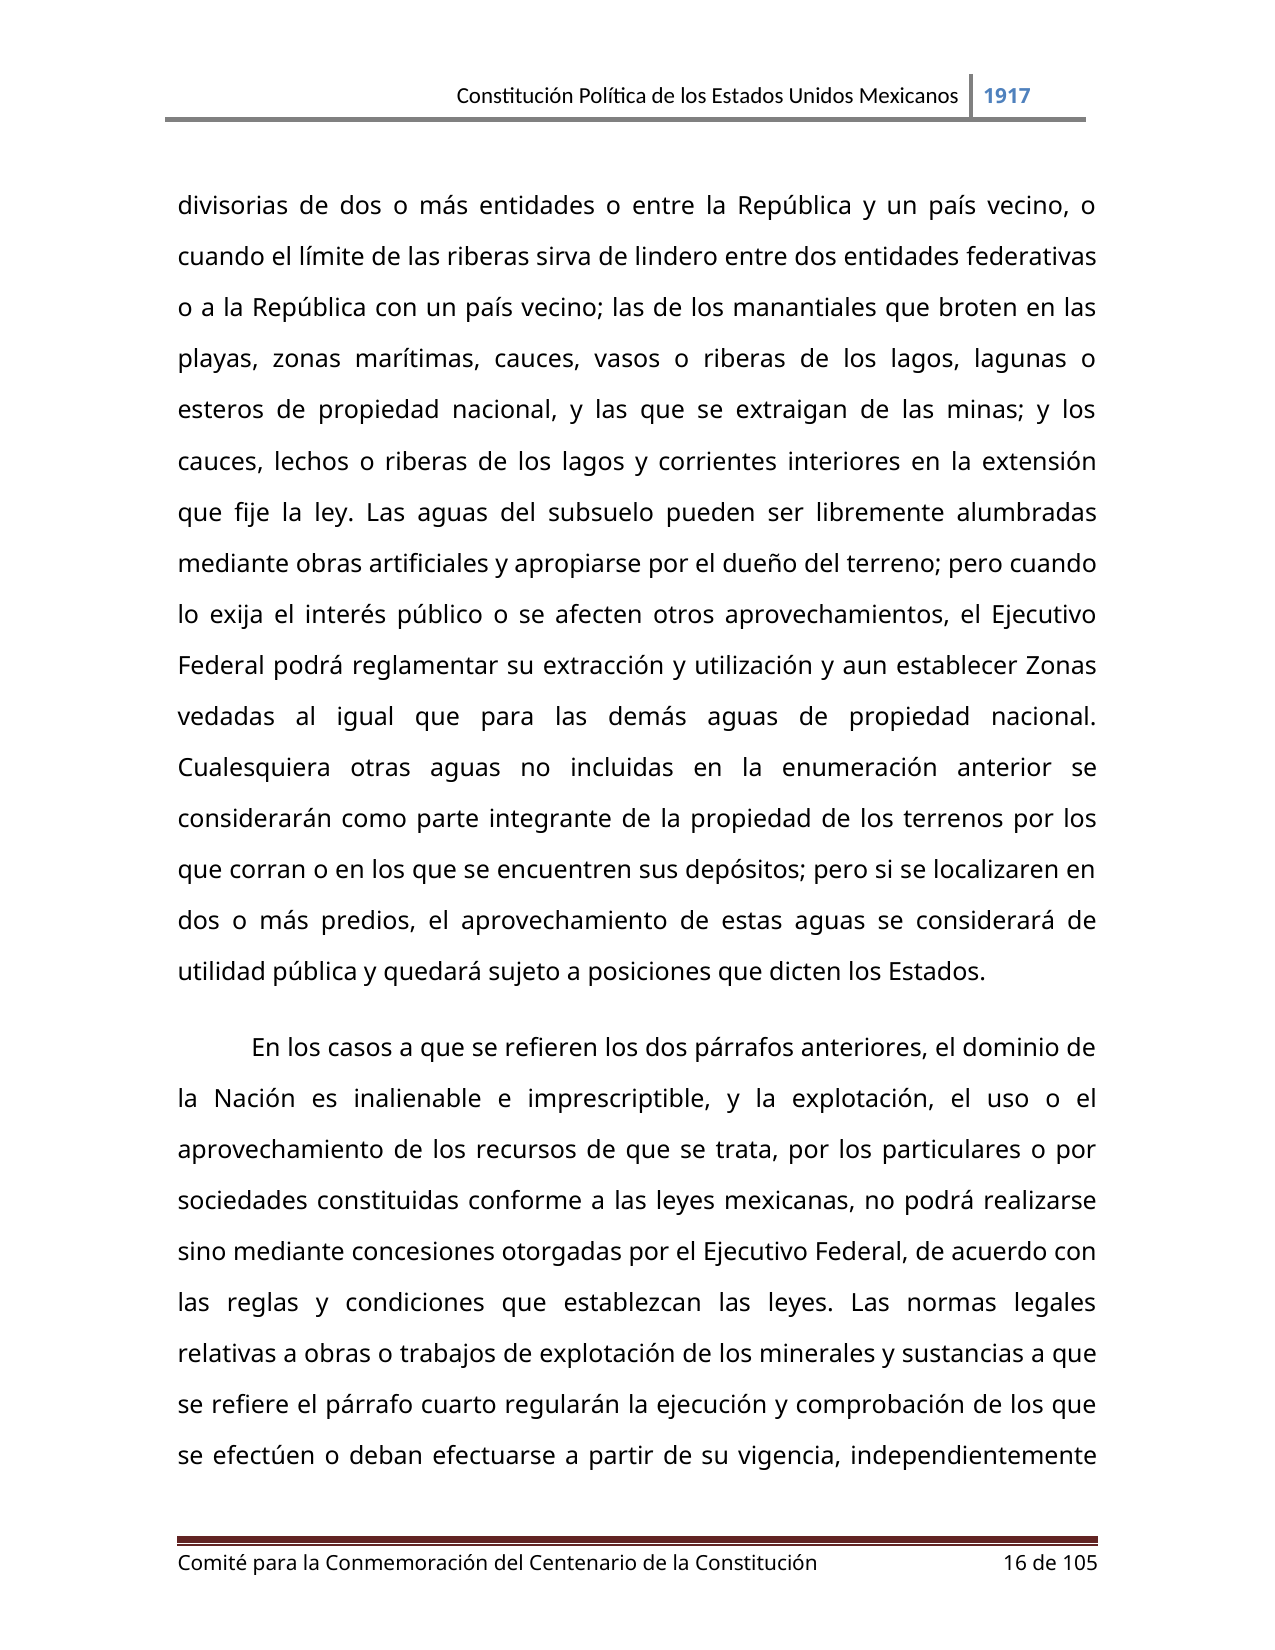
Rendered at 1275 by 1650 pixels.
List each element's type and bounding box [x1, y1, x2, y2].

text [177, 1030, 1098, 1472]
text [177, 188, 1098, 988]
